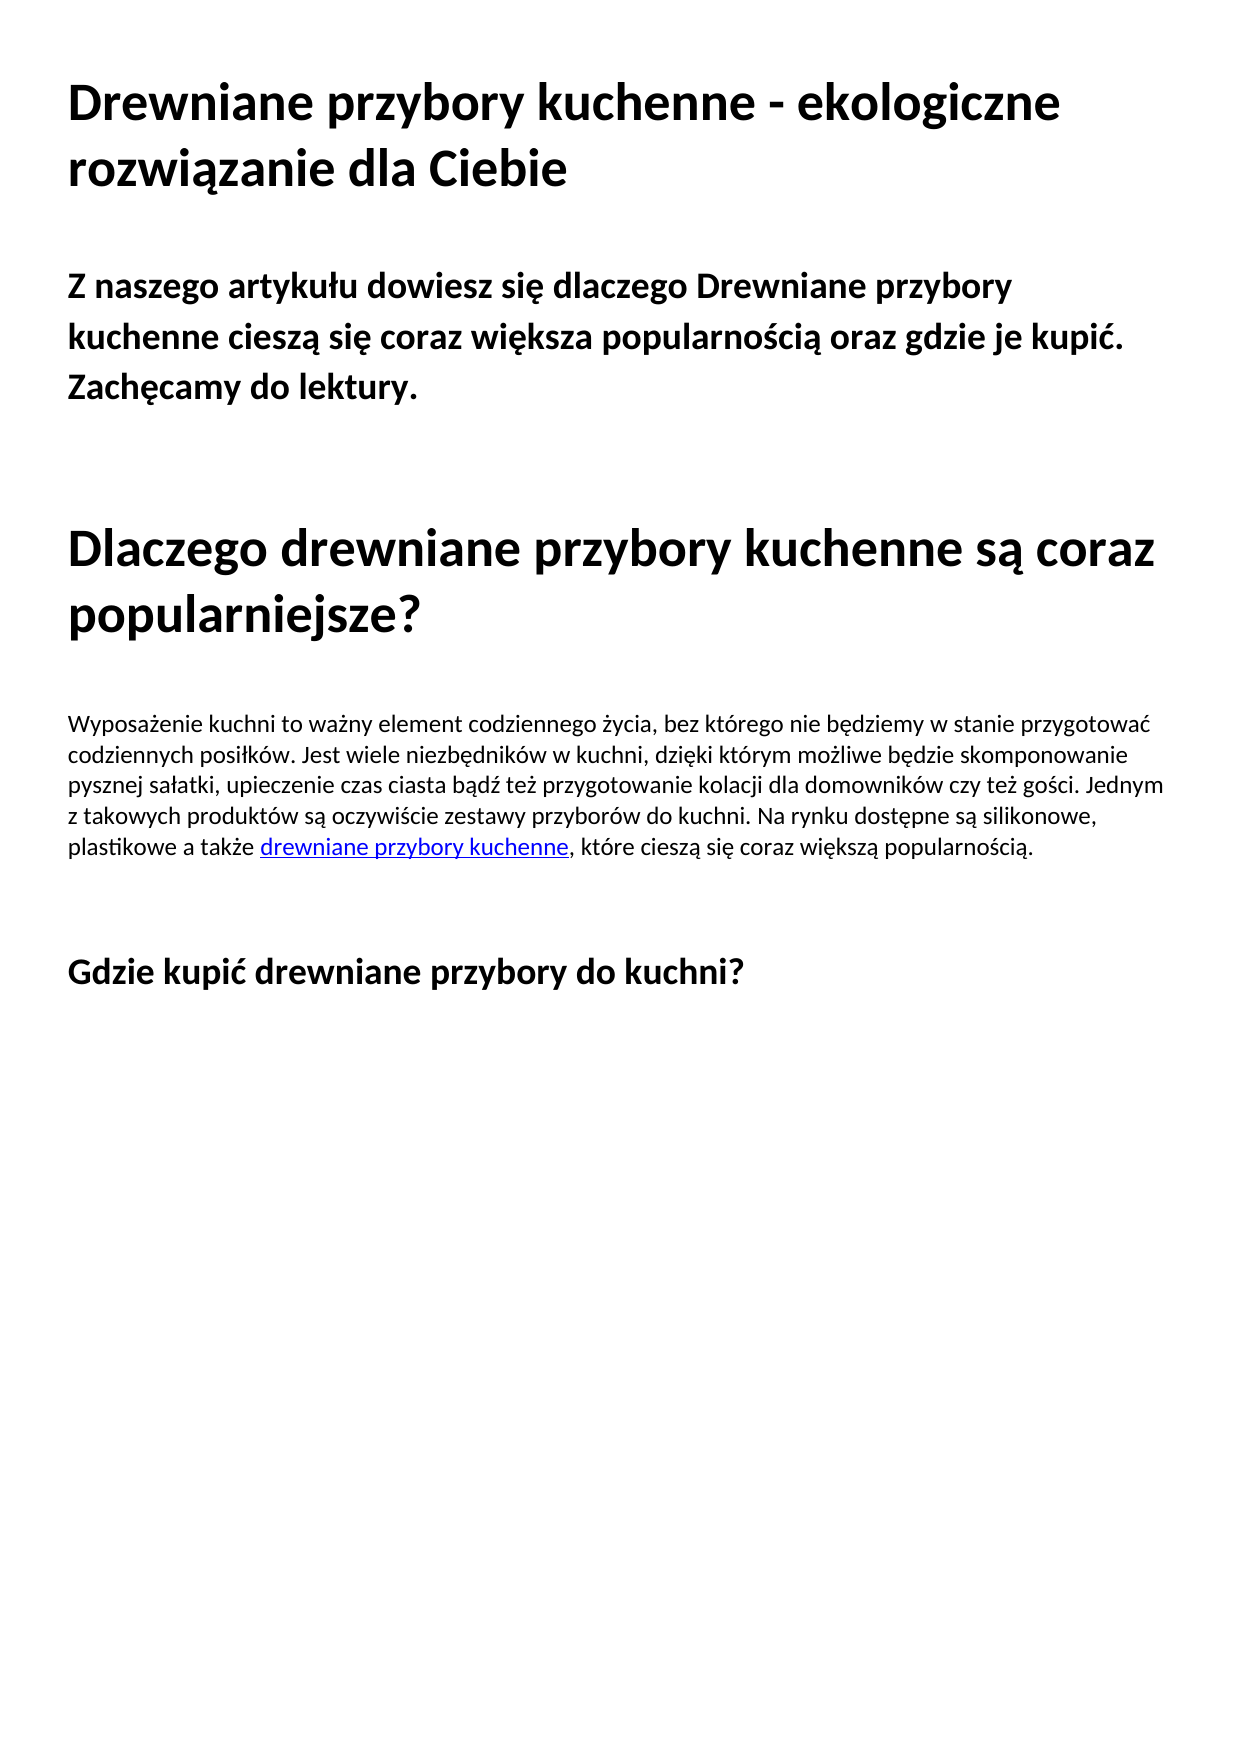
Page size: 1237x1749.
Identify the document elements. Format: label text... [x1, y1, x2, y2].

text Gdzie kupić drewniane przybory do kuchni? [68, 948, 1169, 993]
text Z naszego artykułu dowiesz się dlaczego Drewniane przybory kuchenne cieszą się coraz większa popularnością oraz gdzie je kupić. Zachęcamy do lektury. [68, 262, 1169, 409]
text Wyposażenie kuchni to ważny element codziennego życia, bez którego nie będziemy w stanie przygotować codziennych posiłków. Jest wiele niezbędników w kuchni, dzięki którym możliwe będzie skomponowanie pysznej sałatki, upieczenie czas ciasta bądź też przygotowanie kolacji dla domowników czy też gości. Jednym z takowych produktów są oczywiście zestawy przyborów do kuchni. Na rynku dostępne są silikonowe, plastikowe a także drewniane przybory kuchenne, które cieszą się coraz większą popularnością. [68, 708, 1169, 861]
text Dlaczego drewniane przybory kuchenne są coraz popularniejsze? [68, 514, 1169, 646]
text Drewniane przybory kuchenne - ekologiczne rozwiązanie dla Ciebie [68, 68, 1169, 200]
